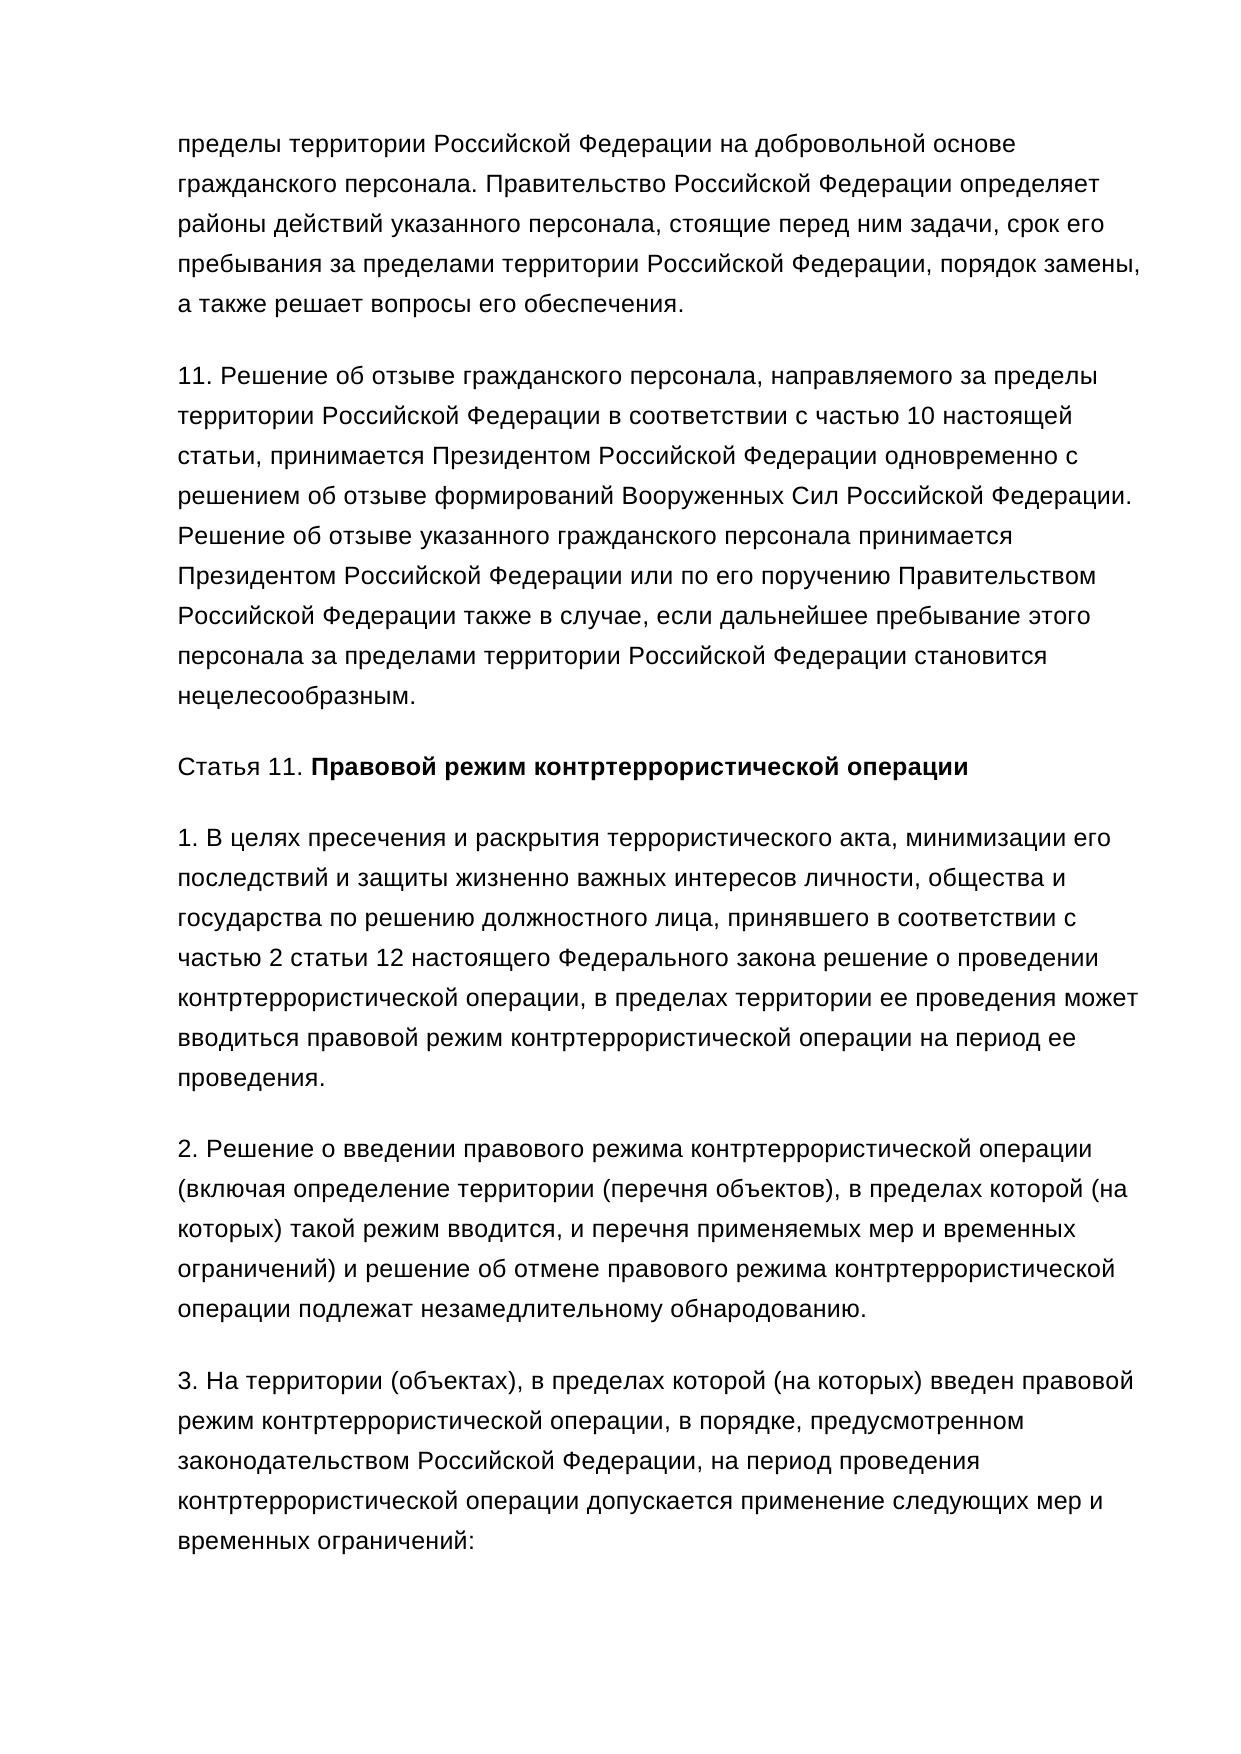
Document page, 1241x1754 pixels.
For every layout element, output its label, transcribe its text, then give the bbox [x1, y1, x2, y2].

text 3. На территории (объектах), в пределах которой (на которых) введен правовой режим контртеррористической операции, в порядке, предусмотренном законодательством Российской Федерации, на период проведения контртеррористической операции допускается применение следующих мер и временных ограничений: [177, 1354, 1152, 1554]
text 1. В целях пресечения и раскрытия террористического акта, минимизации его последствий и защиты жизненно важных интересов личности, общества и государства по решению должностного лица, принявшего в соответствии с частью 2 статьи 12 настоящего Федерального закона решение о проведении контртеррористической операции, в пределах территории ее проведения может вводиться правовой режим контртеррористической операции на период ее проведения. [177, 812, 1152, 1092]
text 11. Решение об отзыве гражданского персонала, направляемого за пределы территории Российской Федерации в соответствии с частью 10 настоящей статьи, принимается Президентом Российской Федерации одновременно с решением об отзыве формирований Вооруженных Сил Российской Федерации. Решение об отзыве указанного гражданского персонала принимается Президентом Российской Федерации или по его поручению Правительством Российской Федерации также в случае, если дальнейшее пребывание этого персонала за пределами территории Российской Федерации становится нецелесообразным. [177, 349, 1152, 709]
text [177, 118, 1152, 318]
text 2. Решение о введении правового режима контртеррористической операции (включая определение территории (перечня объектов), в пределах которой (на которых) такой режим вводится, и перечня применяемых мер и временных ограничений) и решение об отмене правового режима контртеррористической операции подлежат незамедлительному обнародованию. [177, 1123, 1152, 1323]
text Статья 11. Правовой режим контртеррористической операции [177, 741, 1152, 781]
